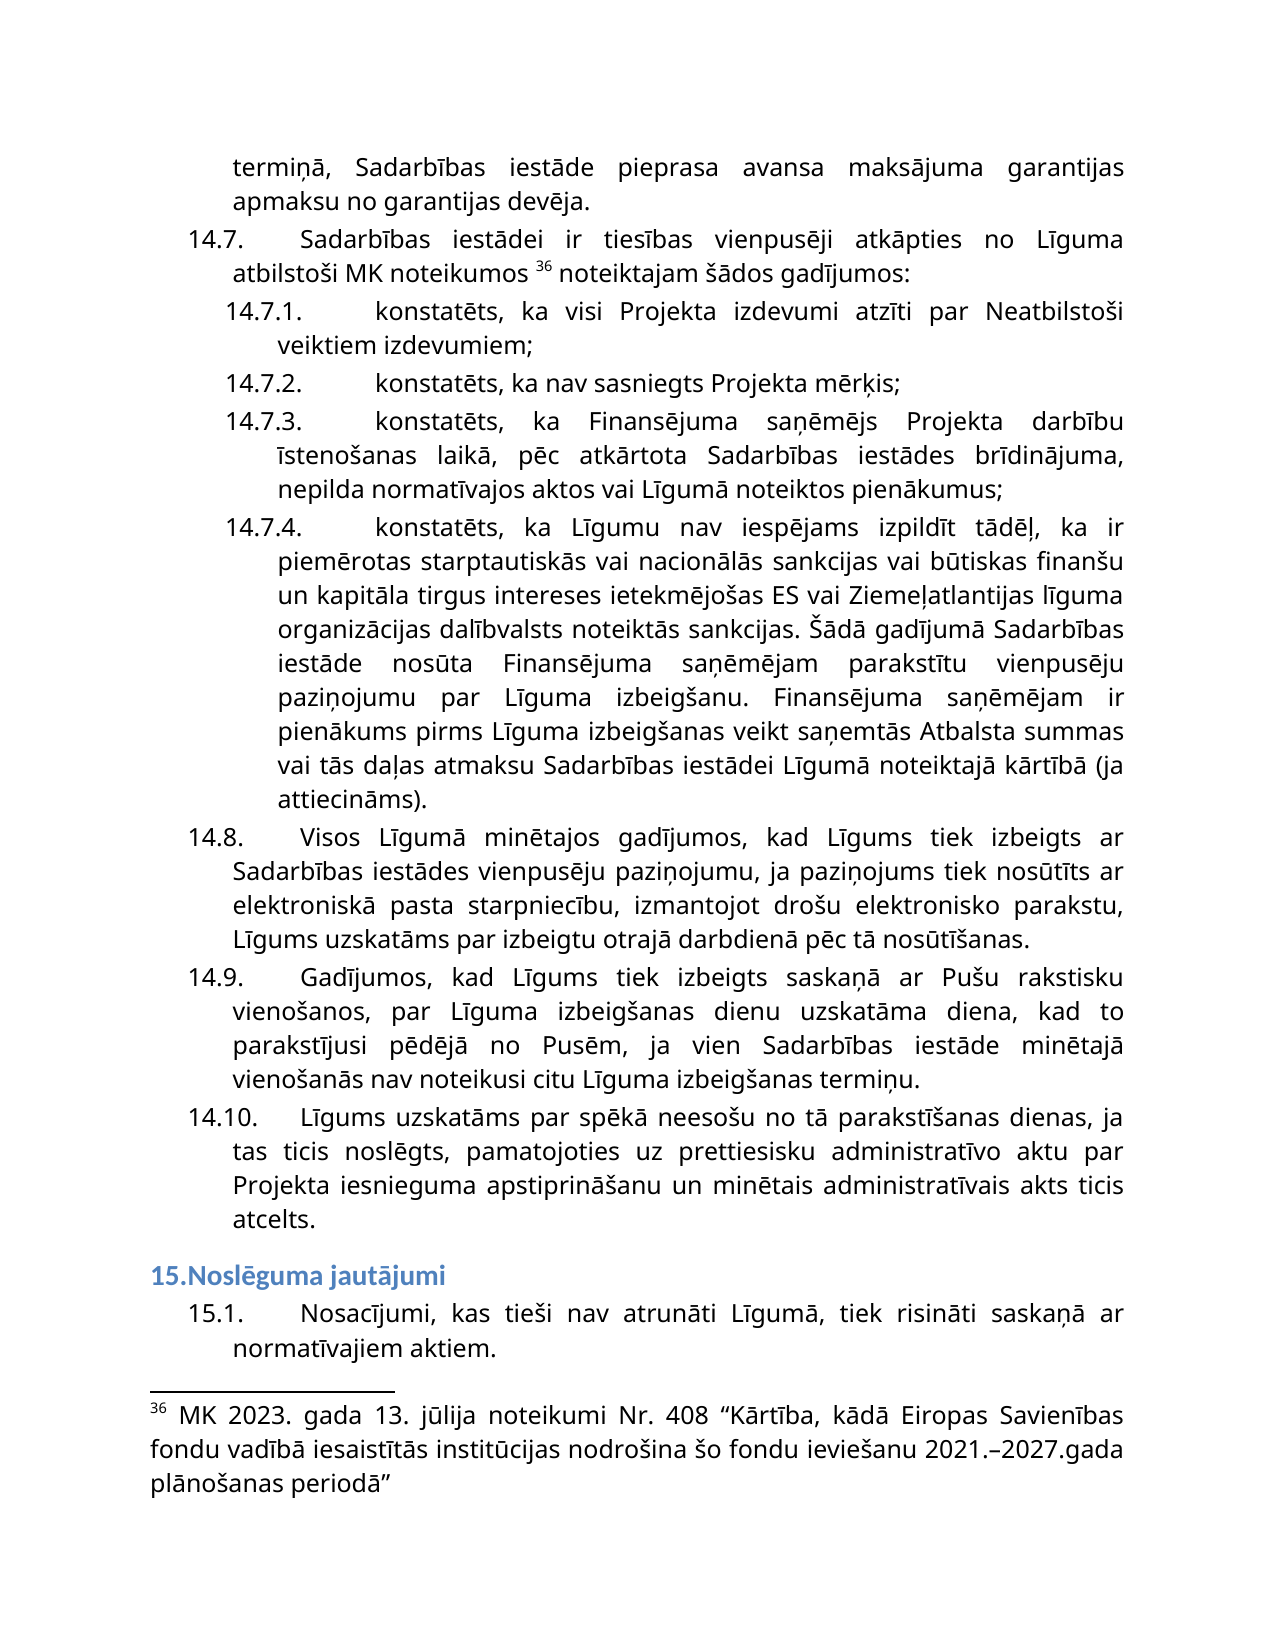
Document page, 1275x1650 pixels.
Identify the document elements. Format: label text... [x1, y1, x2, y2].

list Gadījumos, kad Līgums tiek izbeigts saskaņā ar Pušu rakstisku vienošanos, par Līguma izbeigšanas dienu uzskatāma diena, kad to parakstījusi pēdējā no Pusēm, ja vien Sadarbības iestāde minētajā vienošanās nav noteikusi citu Līguma izbeigšanas termiņu. [187, 960, 1125, 1096]
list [187, 150, 1125, 218]
list Sadarbības iestādei ir tiesības vienpusēji atkāpties no Līguma atbilstoši MK noteikumos noteiktajam šādos gadījumos: [187, 222, 1125, 290]
list konstatēts, ka nav sasniegts Projekta mērķis; [225, 366, 1125, 400]
list Līgums uzskatāms par spēkā neesošu no tā parakstīšanas dienas, ja tas ticis noslēgts, pamatojoties uz prettiesisku administratīvo aktu par Projekta iesnieguma apstiprināšanu un minētais administratīvais akts ticis atcelts. [187, 1100, 1125, 1236]
list konstatēts, ka visi Projekta izdevumi atzīti par Neatbilstoši veiktiem izdevumiem; [225, 294, 1125, 362]
subtitle Noslēguma jautājumi [150, 1257, 1125, 1292]
list Visos Līgumā minētajos gadījumos, kad Līgums tiek izbeigts ar Sadarbības iestādes vienpusēju paziņojumu, ja paziņojums tiek nosūtīts ar elektroniskā pasta starpniecību, izmantojot drošu elektronisko parakstu, Līgums uzskatāms par izbeigtu otrajā darbdienā pēc tā nosūtīšanas. [187, 820, 1125, 956]
list konstatēts, ka Finansējuma saņēmējs Projekta darbību īstenošanas laikā, pēc atkārtota Sadarbības iestādes brīdinājuma, nepilda normatīvajos aktos vai Līgumā noteiktos pienākumus; [225, 403, 1125, 506]
list konstatēts, ka Līgumu nav iespējams izpildīt tādēļ, ka ir piemērotas starptautiskās vai nacionālās sankcijas vai būtiskas finanšu un kapitāla tirgus intereses ietekmējošas ES vai Ziemeļatlantijas līguma organizācijas dalībvalsts noteiktās sankcijas. Šādā gadījumā Sadarbības iestāde nosūta Finansējuma saņēmējam parakstītu vienpusēju paziņojumu par Līguma izbeigšanu. Finansējuma saņēmējam ir pienākums pirms Līguma izbeigšanas veikt saņemtās Atbalsta summas vai tās daļas atmaksu Sadarbības iestādei Līgumā noteiktajā kārtībā (ja attiecināms). [225, 509, 1125, 816]
list Nosacījumi, kas tieši nav atrunāti Līgumā, tiek risināti saskaņā ar normatīvajiem aktiem. [187, 1296, 1125, 1364]
